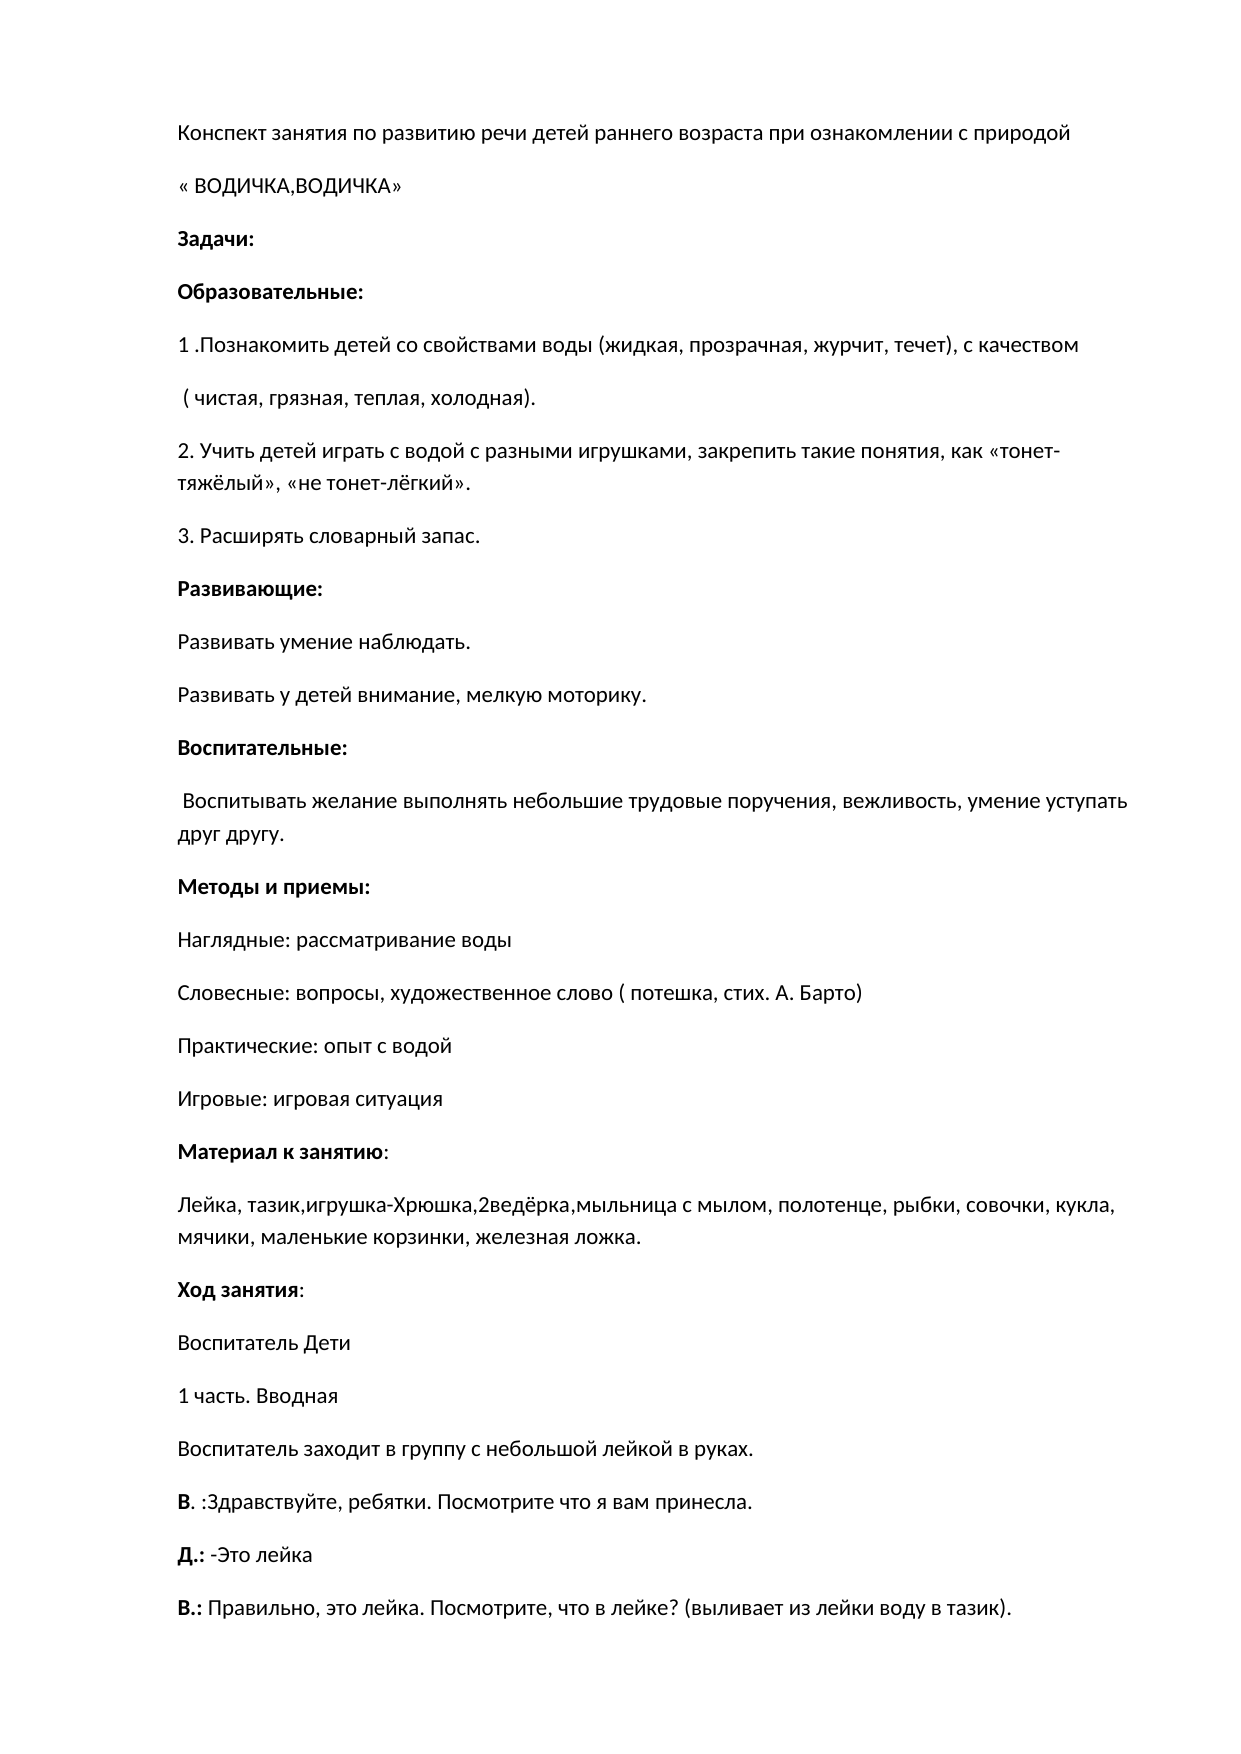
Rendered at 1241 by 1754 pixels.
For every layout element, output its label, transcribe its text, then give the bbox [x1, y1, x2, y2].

text 3. Расширять словарный запас. [177, 521, 1152, 549]
text Ход занятия: [177, 1275, 1152, 1303]
text 1 часть. Вводная [177, 1381, 1152, 1409]
text Развивать умение наблюдать. [177, 627, 1152, 656]
text Задачи: [177, 224, 1152, 252]
text Развивающие: [177, 574, 1152, 602]
text Игровые: игровая ситуация [177, 1084, 1152, 1112]
text В. :Здравствуйте, ребятки. Посмотрите что я вам принесла. [177, 1487, 1152, 1515]
text « ВОДИЧКА,ВОДИЧКА» [177, 171, 1152, 199]
text В.: Правильно, это лейка. Посмотрите, что в лейке? (выливает из лейки воду в тазик). [177, 1593, 1152, 1621]
text Лейка, тазик,игрушка-Хрюшка,2ведёрка,мыльница с мылом, полотенце, рыбки, совочки, кукла, мячики, маленькие корзинки, железная ложка. [177, 1190, 1152, 1250]
text Материал к занятию: [177, 1137, 1152, 1165]
text Практические: опыт с водой [177, 1031, 1152, 1059]
text Конспект занятия по развитию речи детей раннего возраста при ознакомлении с природой [177, 118, 1152, 146]
text Воспитывать желание выполнять небольшие трудовые поручения, вежливость, умение уступать друг другу. [177, 787, 1152, 847]
text Словесные: вопросы, художественное слово ( потешка, стих. А. Барто) [177, 978, 1152, 1006]
text 1 .Познакомить детей со свойствами воды (жидкая, прозрачная, журчит, течет), с качеством [177, 330, 1152, 358]
text Развивать у детей внимание, мелкую моторику. [177, 681, 1152, 708]
text Методы и приемы: [177, 872, 1152, 900]
text Воспитатель Дети [177, 1328, 1152, 1356]
text ( чистая, грязная, теплая, холодная). [177, 383, 1152, 411]
text Воспитательные: [177, 733, 1152, 762]
text Д.: -Это лейка [177, 1540, 1152, 1568]
text Образовательные: [177, 277, 1152, 305]
text Наглядные: рассматривание воды [177, 925, 1152, 953]
text 2. Учить детей играть с водой с разными игрушками, закрепить такие понятия, как «тонет-тяжёлый», «не тонет-лёгкий». [177, 436, 1152, 496]
text Воспитатель заходит в группу с небольшой лейкой в руках. [177, 1434, 1152, 1462]
